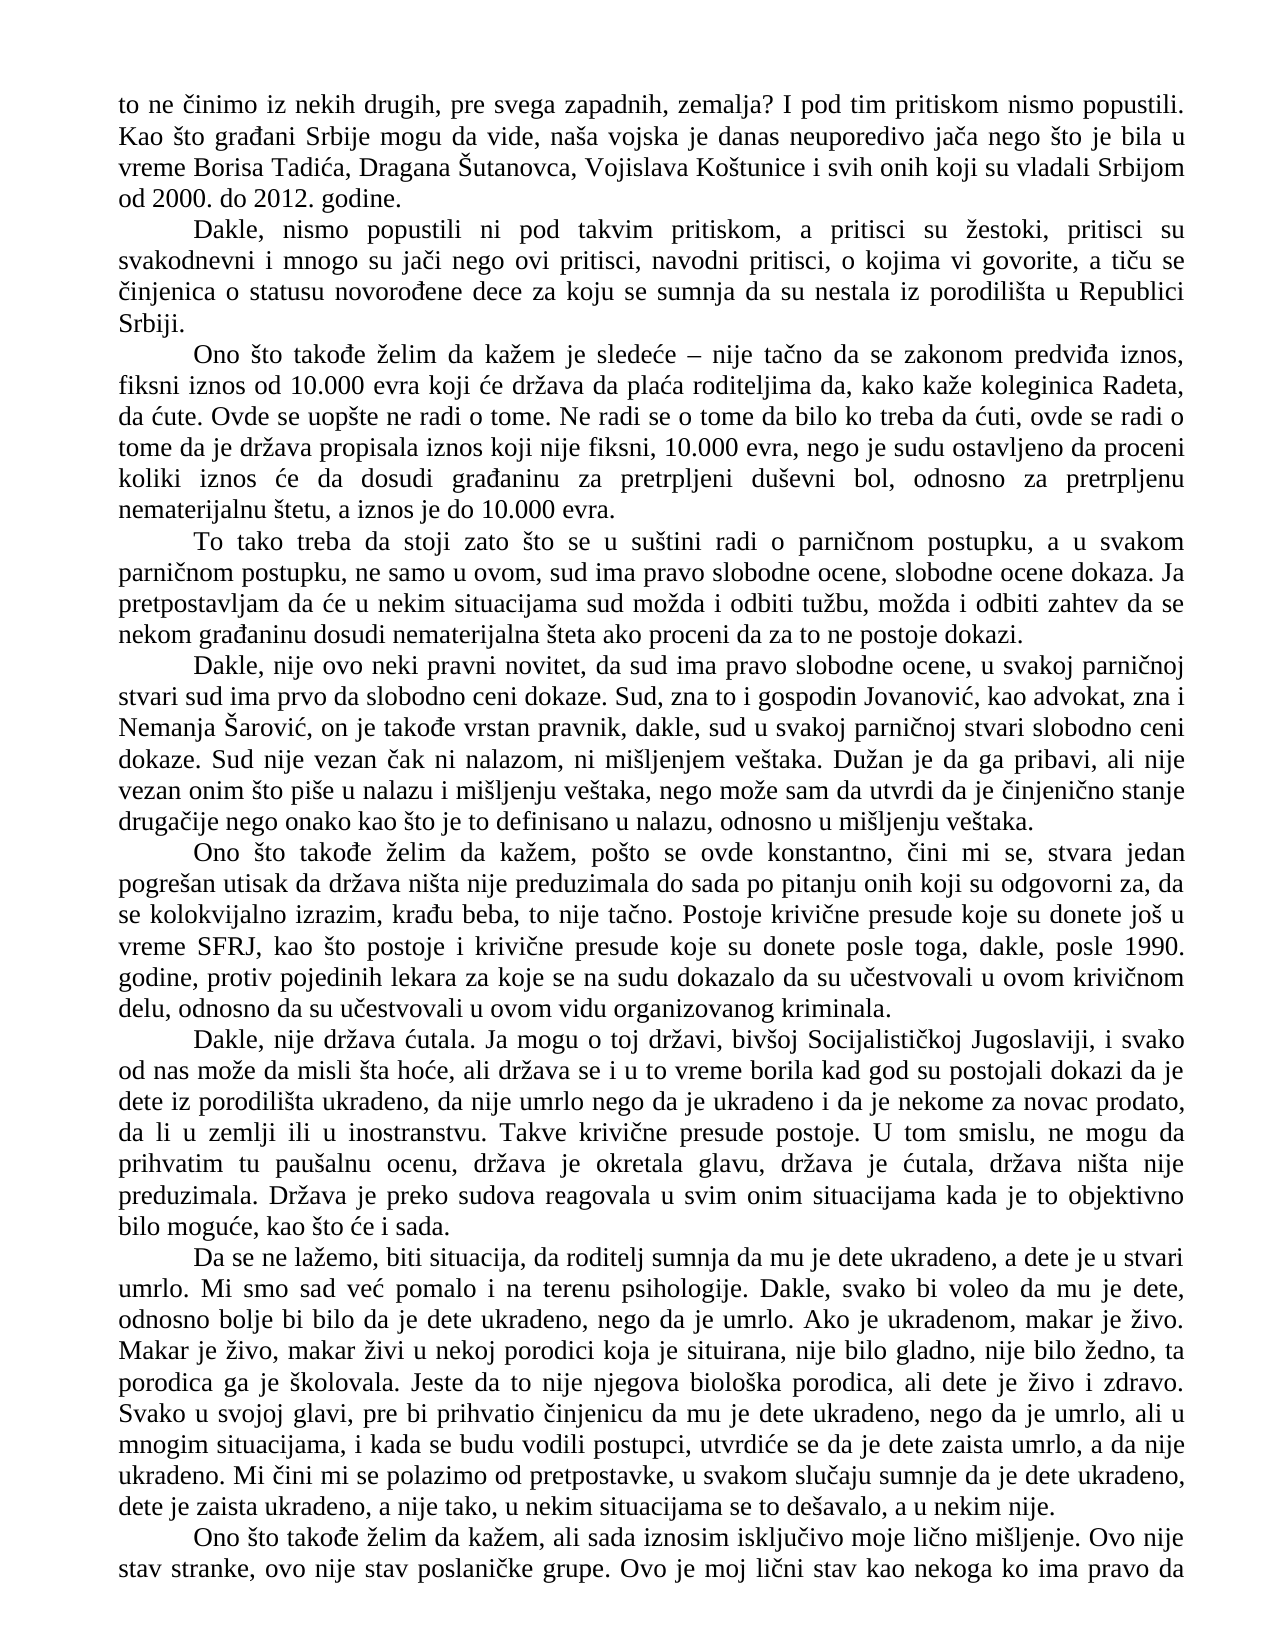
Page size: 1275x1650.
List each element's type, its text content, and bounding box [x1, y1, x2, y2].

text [118, 1521, 1186, 1584]
text Dakle, nismo popustili ni pod takvim pritiskom, a pritisci su žestoki, pritisci su svakodnevni i mnogo su jači nego ovi pritisci, navodni pritisci, o kojima vi govorite, a tiču se činjenica o statusu novorođene dece za koju se sumnja da su nestala iz porodilišta u Republici Srbiji. [118, 213, 1186, 338]
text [118, 89, 1186, 213]
text Dakle, nije država ćutala. Ja mogu o toj državi, bivšoj Socijalističkoj Jugoslaviji, i svako od nas može da misli šta hoće, ali država se i u to vreme borila kad god su postojali dokazi da je dete iz porodilišta ukradeno, da nije umrlo nego da je ukradeno i da je nekome za novac prodato, da li u zemlji ili u inostranstvu. Takve krivične presude postoje. U tom smislu, ne mogu da prihvatim tu paušalnu ocenu, država je okretala glavu, država je ćutala, država ništa nije preduzimala. Država je preko sudova reagovala u svim onim situacijama kada je to objektivno bilo moguće, kao što će i sada. [118, 1023, 1186, 1241]
text Ono što takođe želim da kažem je sledeće – nije tačno da se zakonom predviđa iznos, fiksni iznos od 10.000 evra koji će država da plaća roditeljima da, kako kaže koleginica Radeta, da ćute. Ovde se uopšte ne radi o tome. Ne radi se o tome da bilo ko treba da ćuti, ovde se radi o tome da je država propisala iznos koji nije fiksni, 10.000 evra, nego je sudu ostavljeno da proceni koliki iznos će da dosudi građaninu za pretrpljeni duševni bol, odnosno za pretrpljenu nematerijalnu štetu, a iznos je do 10.000 evra. [118, 338, 1186, 525]
text To tako treba da stoji zato što se u suštini radi o parničnom postupku, a u svakom parničnom postupku, ne samo u ovom, sud ima pravo slobodne ocene, slobodne ocene dokaza. Ja pretpostavljam da će u nekim situacijama sud možda i odbiti tužbu, možda i odbiti zahtev da se nekom građaninu dosudi nematerijalna šteta ako proceni da za to ne postoje dokazi. [118, 525, 1186, 649]
text Da se ne lažemo, biti situacija, da roditelj sumnja da mu je dete ukradeno, a dete je u stvari umrlo. Mi smo sad već pomalo i na terenu psihologije. Dakle, svako bi voleo da mu je dete, odnosno bolje bi bilo da je dete ukradeno, nego da je umrlo. Ako je ukradenom, makar je živo. Makar je živo, makar živi u nekoj porodici koja je situirana, nije bilo gladno, nije bilo žedno, ta porodica ga je školovala. Jeste da to nije njegova biološka porodica, ali dete je živo i zdravo. Svako u svojoj glavi, pre bi prihvatio činjenicu da mu je dete ukradeno, nego da je umrlo, ali u mnogim situacijama, i kada se budu vodili postupci, utvrdiće se da je dete zaista umrlo, a da nije ukradeno. Mi čini mi se polazimo od pretpostavke, u svakom slučaju sumnje da je dete ukradeno, dete je zaista ukradeno, a nije tako, u nekim situacijama se to dešavalo, a u nekim nije. [118, 1241, 1186, 1521]
text Dakle, nije ovo neki pravni novitet, da sud ima pravo slobodne ocene, u svakoj parničnoj stvari sud ima prvo da slobodno ceni dokaze. Sud, zna to i gospodin Jovanović, kao advokat, zna i Nemanja Šarović, on je takođe vrstan pravnik, dakle, sud u svakoj parničnoj stvari slobodno ceni dokaze. Sud nije vezan čak ni nalazom, ni mišljenjem veštaka. Dužan je da ga pribavi, ali nije vezan onim što piše u nalazu i mišljenju veštaka, nego može sam da utvrdi da je činjenično stanje drugačije nego onako kao što je to definisano u nalazu, odnosno u mišljenju veštaka. [118, 649, 1186, 836]
text Ono što takođe želim da kažem, pošto se ovde konstantno, čini mi se, stvara jedan pogrešan utisak da država ništa nije preduzimala do sada po pitanju onih koji su odgovorni za, da se kolokvijalno izrazim, krađu beba, to nije tačno. Postoje krivične presude koje su donete još u vreme SFRJ, kao što postoje i krivične presude koje su donete posle toga, dakle, posle 1990. godine, protiv pojedinih lekara za koje se na sudu dokazalo da su učestvovali u ovom krivičnom delu, odnosno da su učestvovali u ovom vidu organizovanog kriminala. [118, 836, 1186, 1023]
